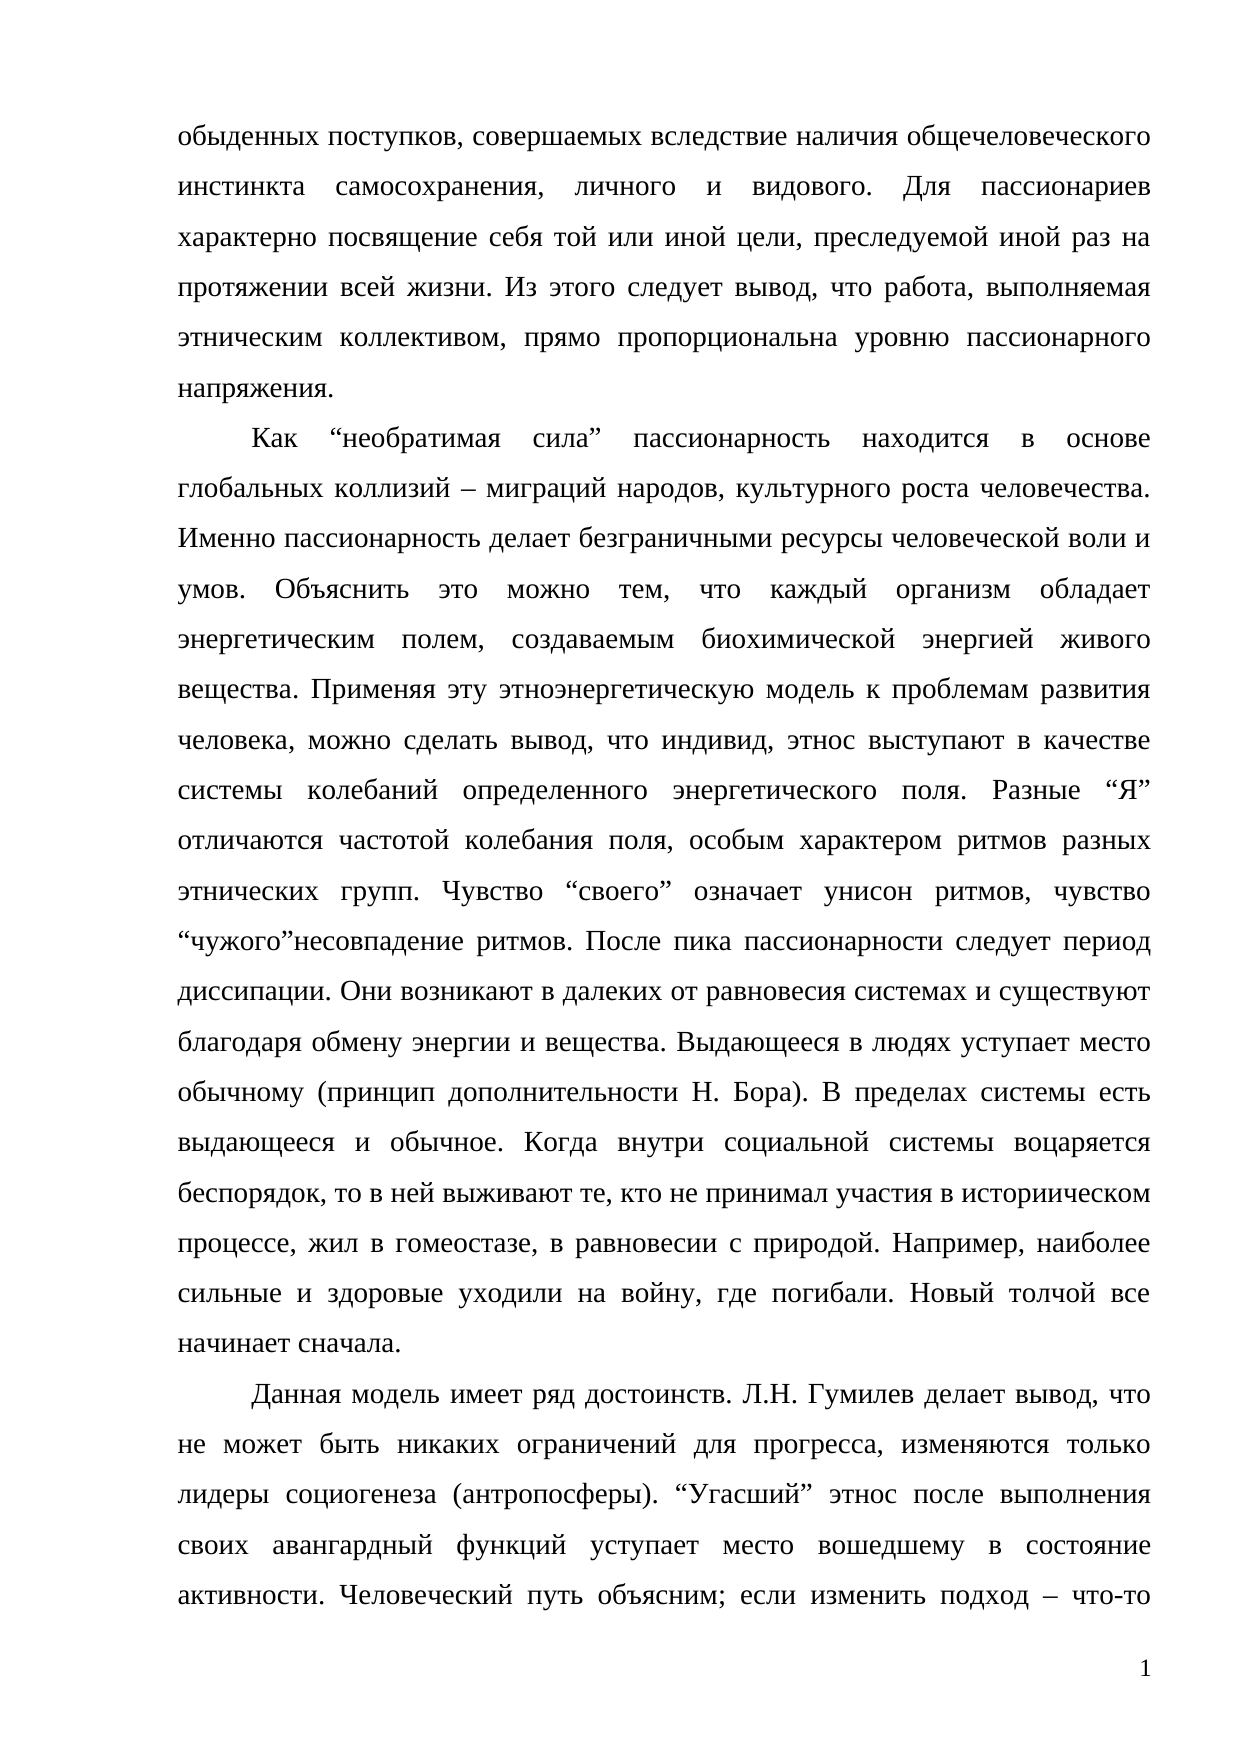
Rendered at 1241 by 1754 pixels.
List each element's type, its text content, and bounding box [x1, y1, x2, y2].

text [177, 118, 1152, 403]
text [177, 1376, 1152, 1611]
text Как “необратимая сила” пассионарность находится в основе глобальных коллизий – миграций народов, культурного роста человечества. Именно пассионарность делает безграничными ресурсы человеческой воли и умов. Объяснить это можно тем, что каждый организм обладает энергетическим полем, создаваемым биохимической энергией живого вещества. Применяя эту этноэнергетическую модель к проблемам развития человека, можно сделать вывод, что индивид, этнос выступают в качестве системы колебаний определенного энергетического поля. Разные “Я” отличаются частотой колебания поля, особым характером ритмов разных этнических групп. Чувство “своего” означает унисон ритмов, чувство “чужого”несовпадение ритмов. После пика пассионарности следует период диссипации. Они возникают в далеких от равновесия системах и существуют благодаря обмену энергии и вещества. Выдающееся в людях уступает место обычному (принцип дополнительности Н. Бора). В пределах системы есть выдающееся и обычное. Когда внутри социальной системы воцаряется беспорядок, то в ней выживают те, кто не принимал участия в историическом процессе, жил в гомеостазе, в равновесии с природой. Например, наиболее сильные и здоровые уходили на войну, где погибали. Новый толчой все начинает сначала. [177, 420, 1152, 1359]
